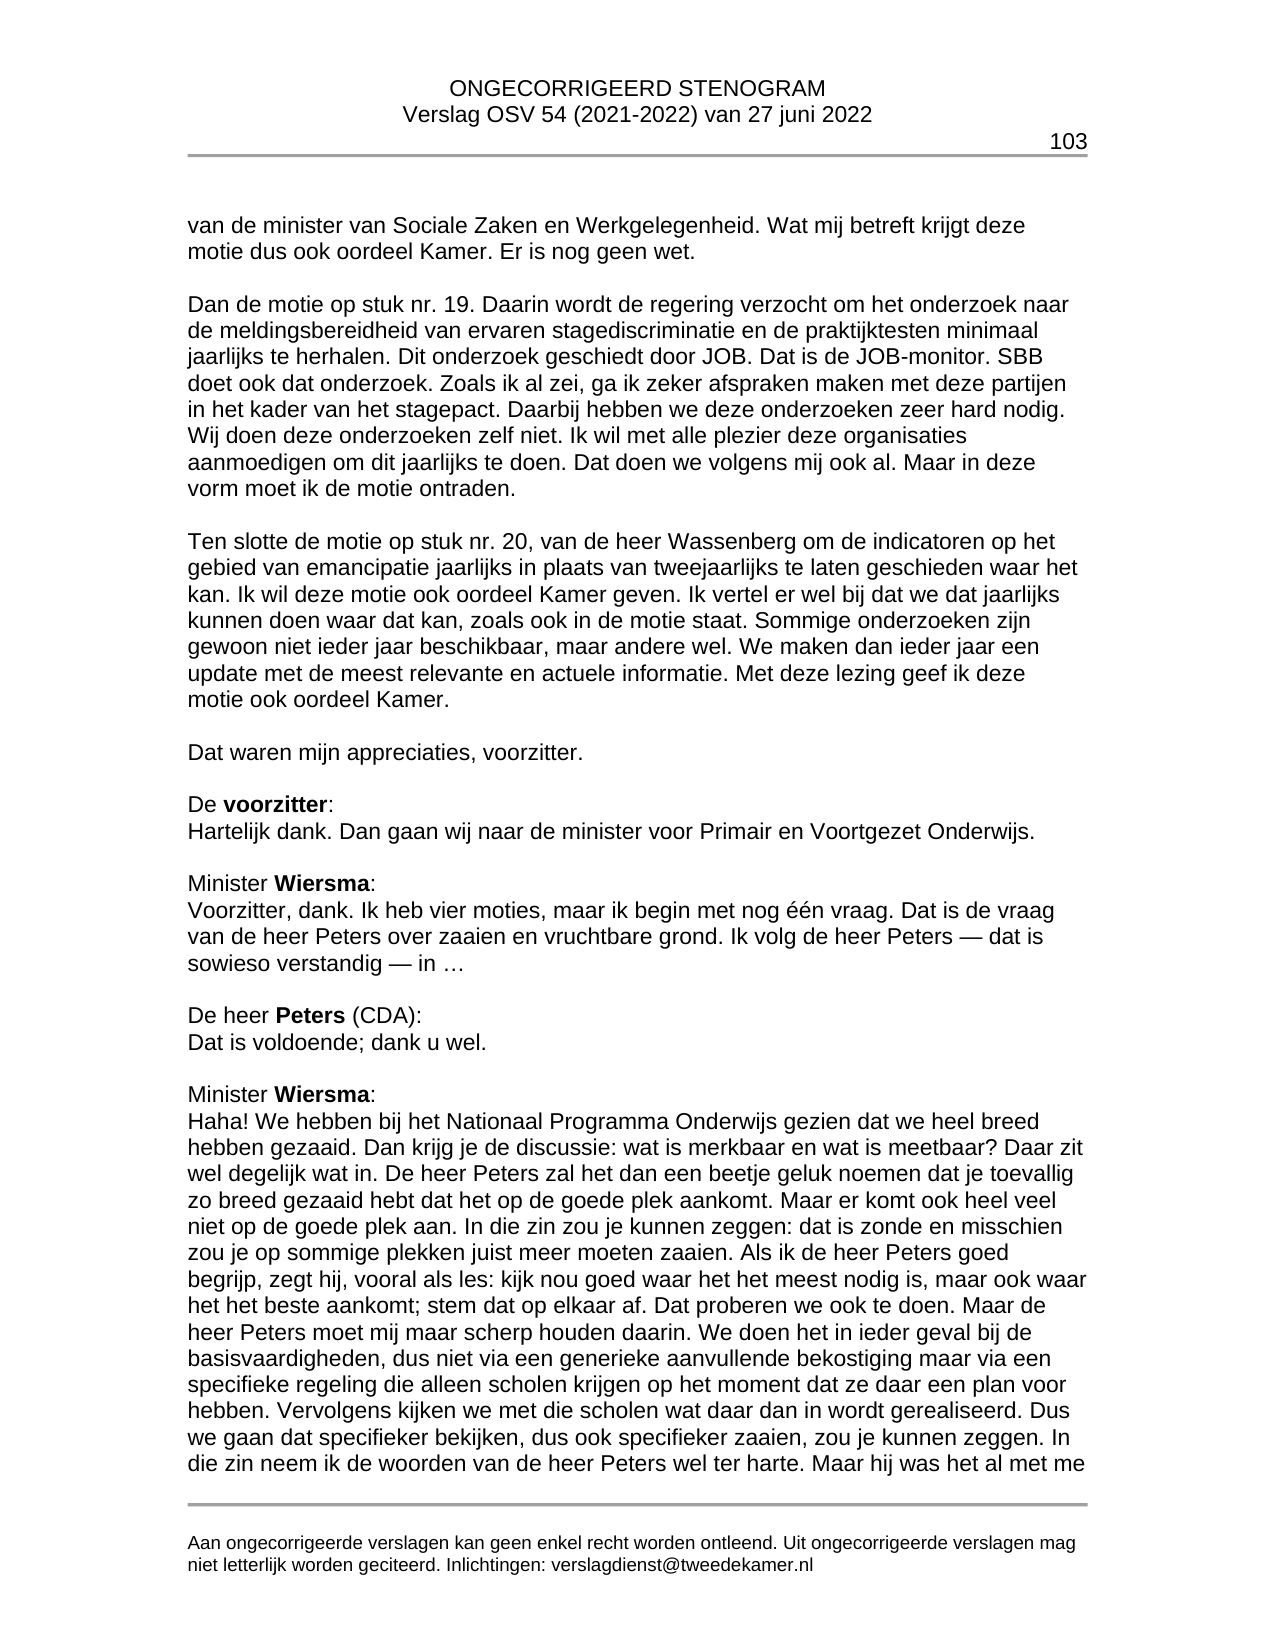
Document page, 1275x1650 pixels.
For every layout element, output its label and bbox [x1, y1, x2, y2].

text [187, 212, 1087, 1477]
